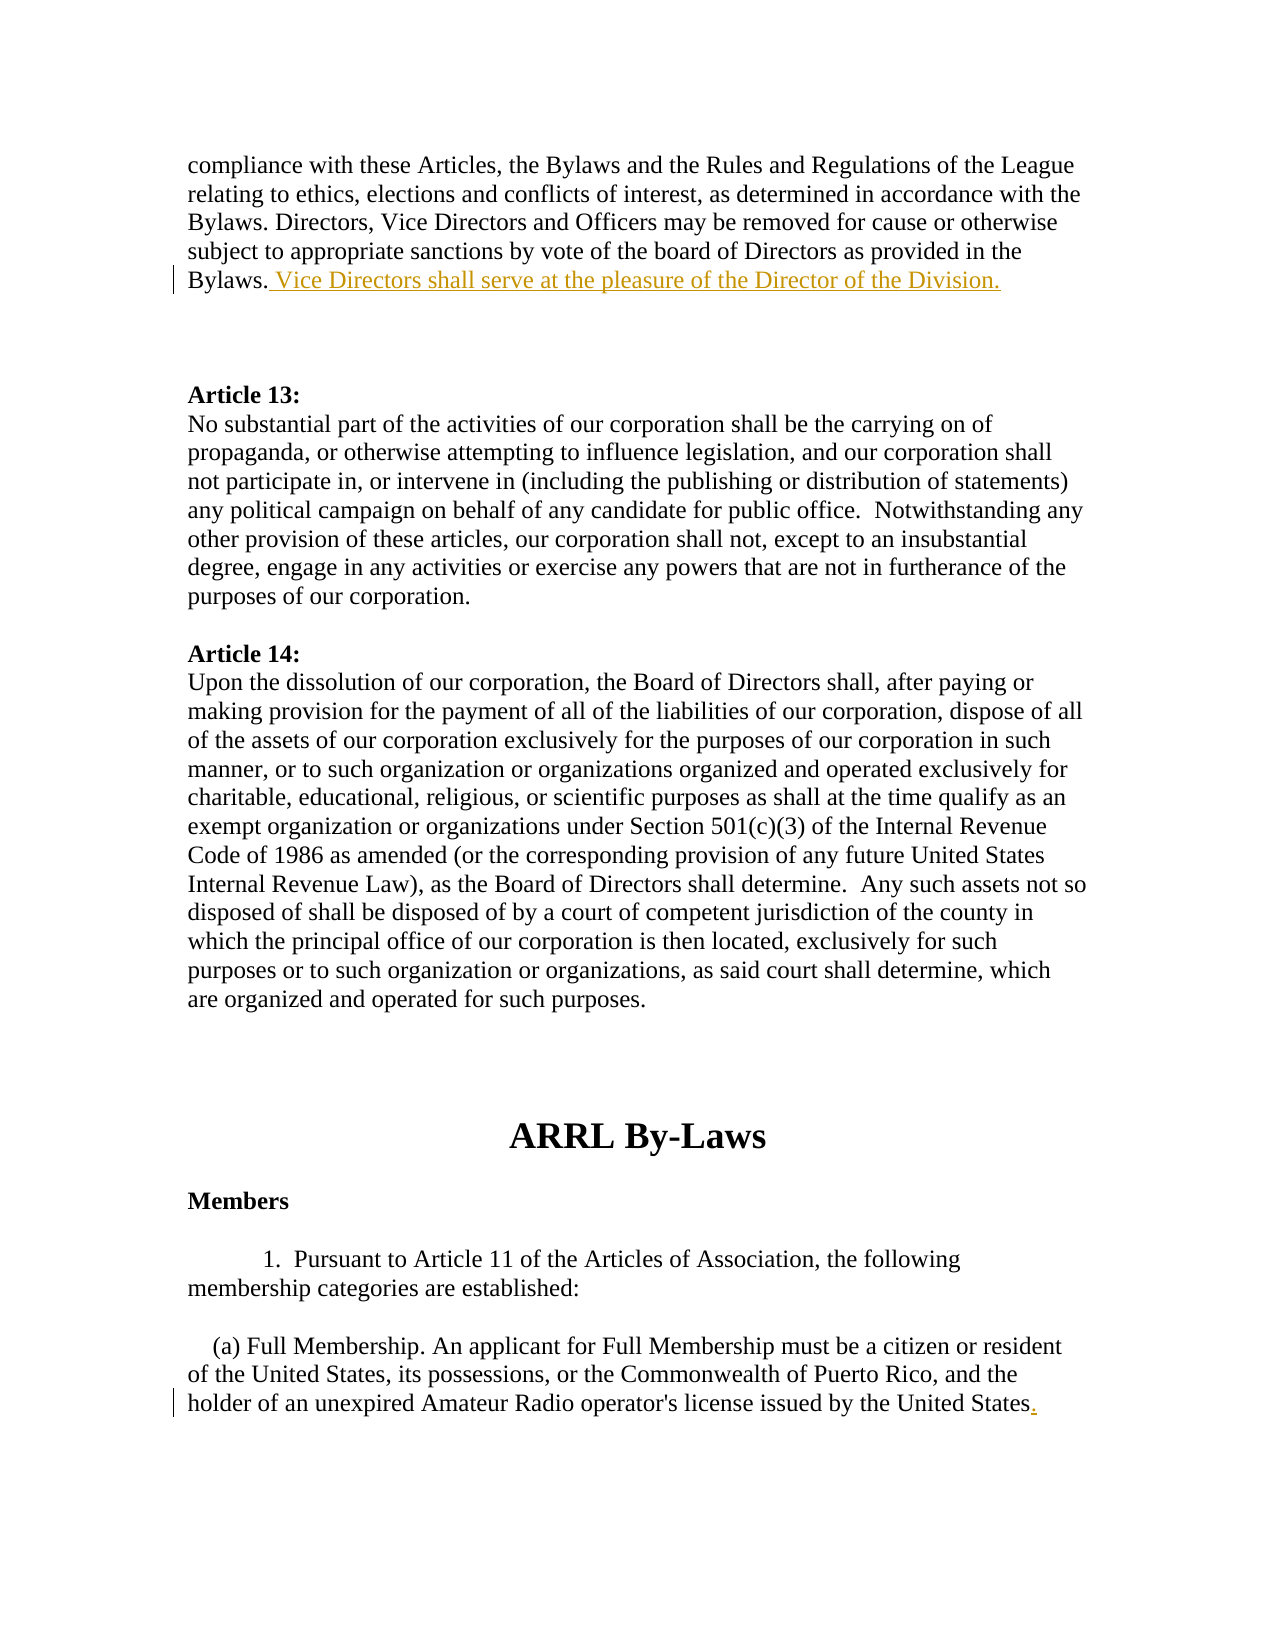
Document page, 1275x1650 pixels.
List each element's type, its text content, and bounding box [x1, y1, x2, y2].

text ARRL By-Laws [187, 1114, 1087, 1157]
text No substantial part of the activities of our corporation shall be the carrying on of propaganda, or otherwise attempting to influence legislation, and our corporation shall not participate in, or intervene in (including the publishing or distribution of statements) any political campaign on behalf of any candidate for public office. Notwithstanding any other provision of these articles, our corporation shall not, except to an insubstantial degree, engage in any activities or exercise any powers that are not in furtherance of the purposes of our corporation. [187, 409, 1087, 610]
text 1. Pursuant to Article 11 of the Articles of Association, the following membership categories are established: [187, 1244, 1087, 1302]
text (a) Full Membership. An applicant for Full Membership must be a citizen or resident of the United States, its possessions, or the Commonwealth of Puerto Rico, and the holder of an unexpired Amateur Radio operator's license issued by the United States [187, 1331, 1087, 1417]
text Article 13: [187, 380, 1087, 409]
text Members [187, 1186, 1087, 1215]
text Article 14: [187, 639, 1087, 667]
text Upon the dissolution of our corporation, the Board of Directors shall, after paying or making provision for the payment of all of the liabilities of our corporation, dispose of all of the assets of our corporation exclusively for the purposes of our corporation in such manner, or to such organization or organizations organized and operated exclusively for charitable, educational, religious, or scientific purposes as shall at the time qualify as an exempt organization or organizations under Section 501(c)(3) of the Internal Revenue Code of 1986 as amended (or the corresponding provision of any future United States Internal Revenue Law), as the Board of Directors shall determine. Any such assets not so disposed of shall be disposed of by a court of competent jurisdiction of the county in which the principal office of our corporation is then located, exclusively for such purposes or to such organization or organizations, as said court shall determine, which are organized and operated for such purposes. [187, 667, 1087, 1012]
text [187, 150, 1087, 294]
